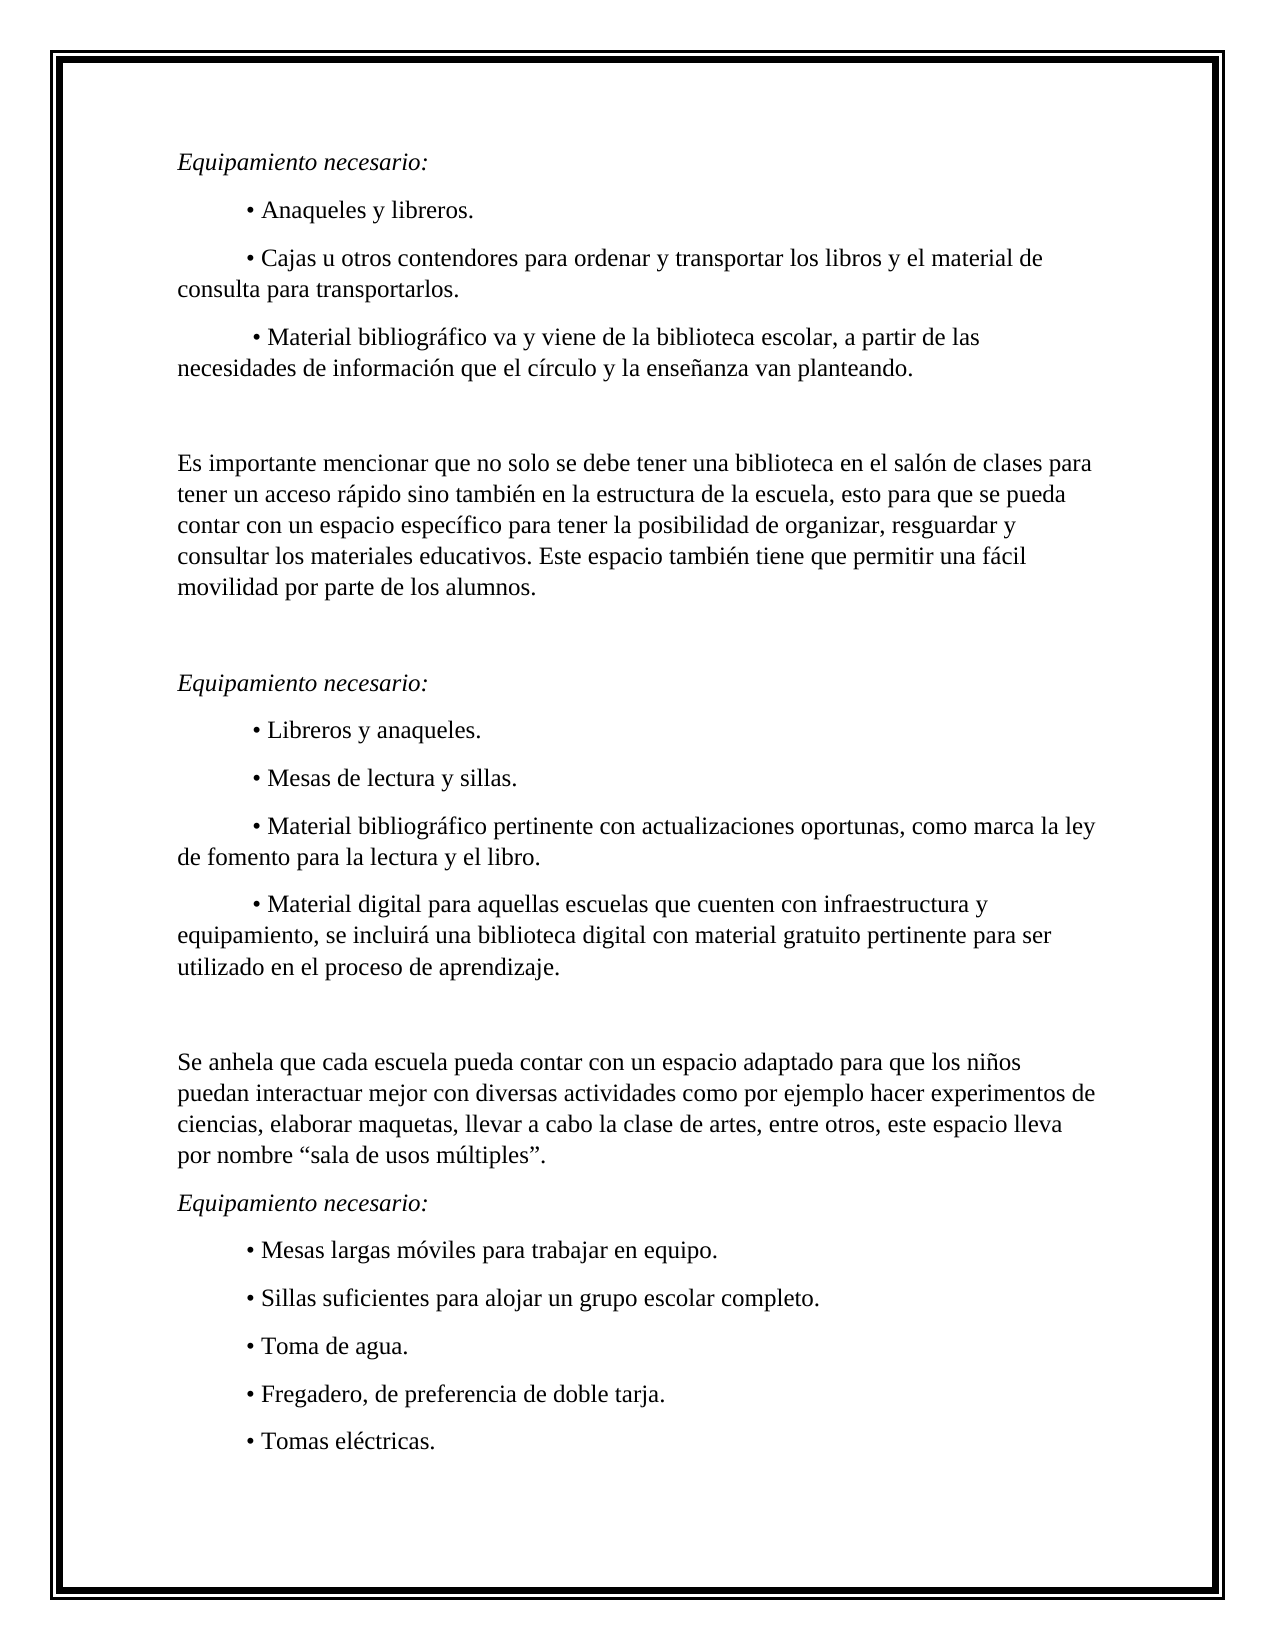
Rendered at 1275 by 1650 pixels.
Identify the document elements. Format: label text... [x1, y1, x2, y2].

text • Sillas suficientes para alojar un grupo escolar completo. [177, 1283, 1098, 1312]
text Es importante mencionar que no solo se debe tener una biblioteca en el salón de clases para tener un acceso rápido sino también en la estructura de la escuela, esto para que se pueda contar con un espacio específico para tener la posibilidad de organizar, resguardar y consultar los materiales educativos. Este espacio también tiene que permitir una fácil movilidad por parte de los alumnos. [177, 448, 1098, 601]
text Se anhela que cada escuela pueda contar con un espacio adaptado para que los niños puedan interactuar mejor con diversas actividades como por ejemplo hacer experimentos de ciencias, elaborar maquetas, llevar a cabo la clase de artes, entre otros, este espacio lleva por nombre “sala de usos múltiples”. [177, 1047, 1098, 1169]
text • Fregadero, de preferencia de doble tarja. [177, 1379, 1098, 1407]
text • Mesas largas móviles para trabajar en equipo. [177, 1236, 1098, 1264]
text Equipamiento necesario: [177, 668, 1098, 696]
text • Tomas eléctricas. [177, 1426, 1098, 1455]
text • Mesas de lectura y sillas. [177, 763, 1098, 792]
text Equipamiento necesario: [177, 147, 1098, 176]
text Equipamiento necesario: [177, 1188, 1098, 1217]
text • Anaqueles y libreros. [177, 195, 1098, 224]
text • Material bibliográfico pertinente con actualizaciones oportunas, como marca la ley de fomento para la lectura y el libro. [177, 811, 1098, 871]
text • Material digital para aquellas escuelas que cuenten con infraestructura y equipamiento, se incluirá una biblioteca digital con material gratuito pertinente para ser utilizado en el proceso de aprendizaje. [177, 889, 1098, 980]
text • Toma de agua. [177, 1331, 1098, 1360]
text • Cajas u otros contendores para ordenar y transportar los libros y el material de consulta para transportarlos. [177, 243, 1098, 303]
text • Libreros y anaqueles. [177, 715, 1098, 744]
text • Material bibliográfico va y viene de la biblioteca escolar, a partir de las necesidades de información que el círculo y la enseñanza van planteando. [177, 322, 1098, 381]
